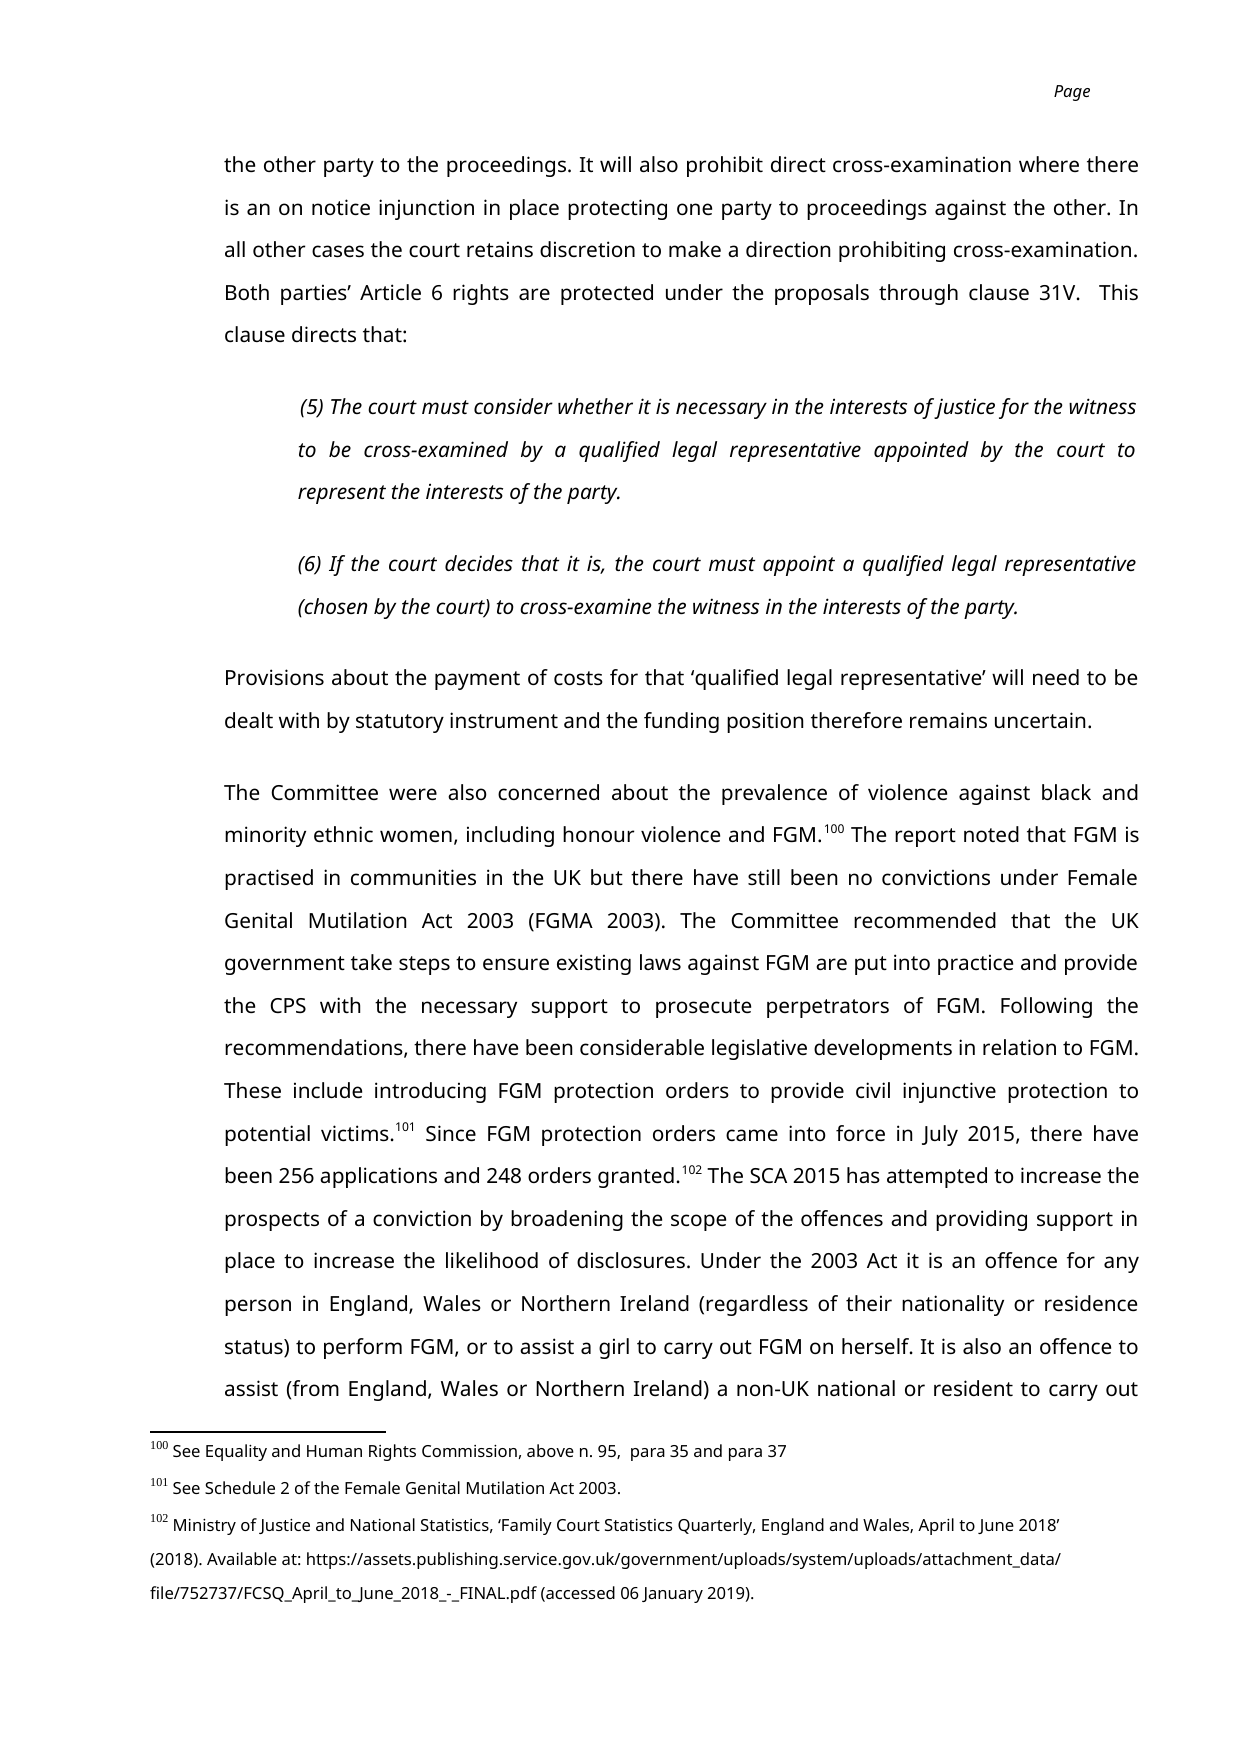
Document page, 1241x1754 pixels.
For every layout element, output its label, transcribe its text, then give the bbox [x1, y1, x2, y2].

text (6) If the court decides that it is, the court must appoint a qualified legal representative (chosen by the court) to cross-examine the witness in the interests of the party. [298, 549, 1140, 620]
text (5) The court must consider whether it is necessary in the interests of justice for the witness to be cross-examined by a qualified legal representative appointed by the court to represent the interests of the party. [224, 392, 1140, 506]
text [224, 778, 1140, 1403]
text Provisions about the payment of costs for that ‘qualified legal representative’ will need to be dealt with by statutory instrument and the funding position therefore remains uncertain. [224, 663, 1140, 734]
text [224, 150, 1140, 349]
